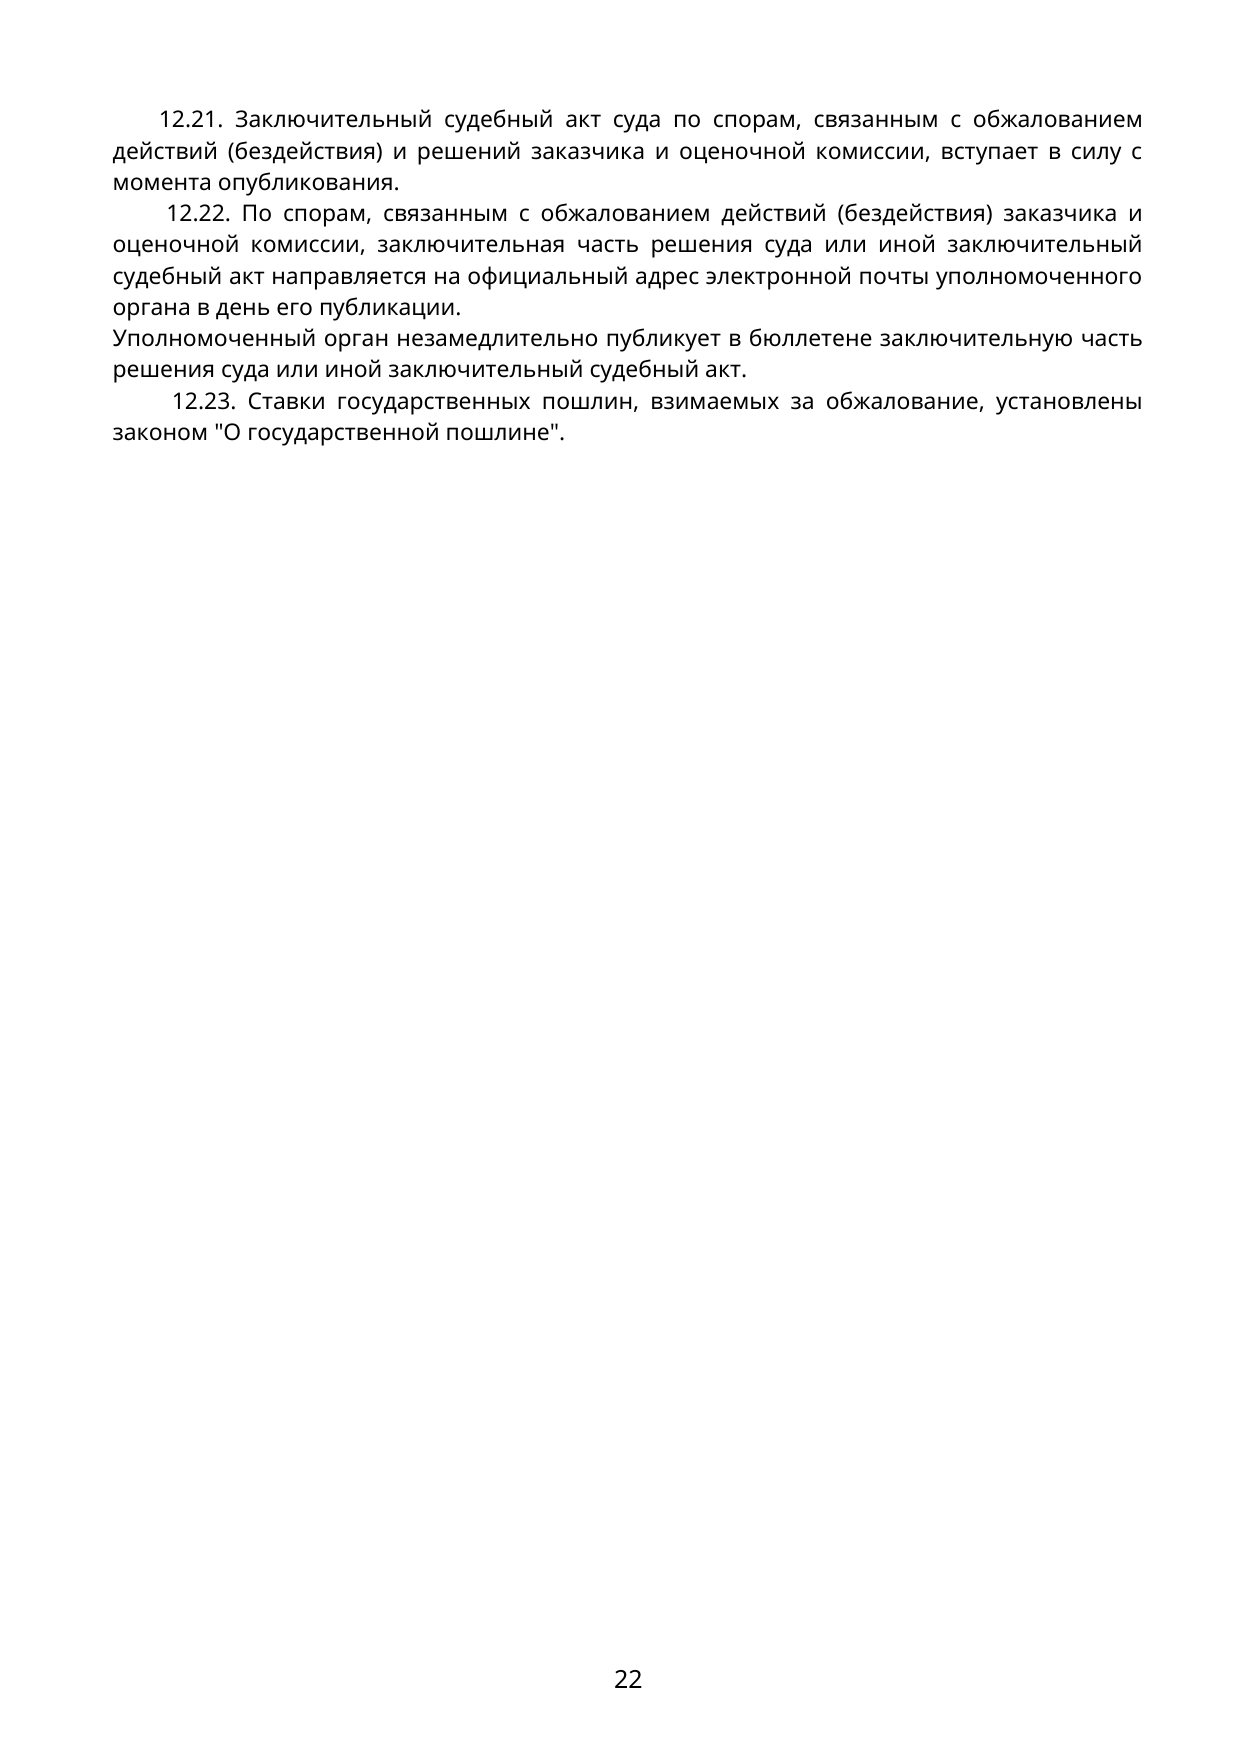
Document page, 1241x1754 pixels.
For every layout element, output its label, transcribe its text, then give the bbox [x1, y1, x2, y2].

text 12.22. По спорам, связанным с обжалованием действий (бездействия) заказчика и оценочной комиссии, заключительная часть решения суда или иной заключительный судебный акт направляется на официальный адрес электронной почты уполномоченного органа в день его публикации. [112, 197, 1144, 322]
text 12.21. Заключительный судебный акт суда по спорам, связанным с обжалованием действий (бездействия) и решений заказчика и оценочной комиссии, вступает в силу с момента опубликования. [112, 103, 1144, 197]
text Уполномоченный орган незамедлительно публикует в бюллетене заключительную часть решения суда или иной заключительный судебный акт. [112, 322, 1144, 385]
text 12.23. Ставки государственных пошлин, взимаемых за обжалование, установлены законом "О государственной пошлине". [112, 385, 1144, 447]
